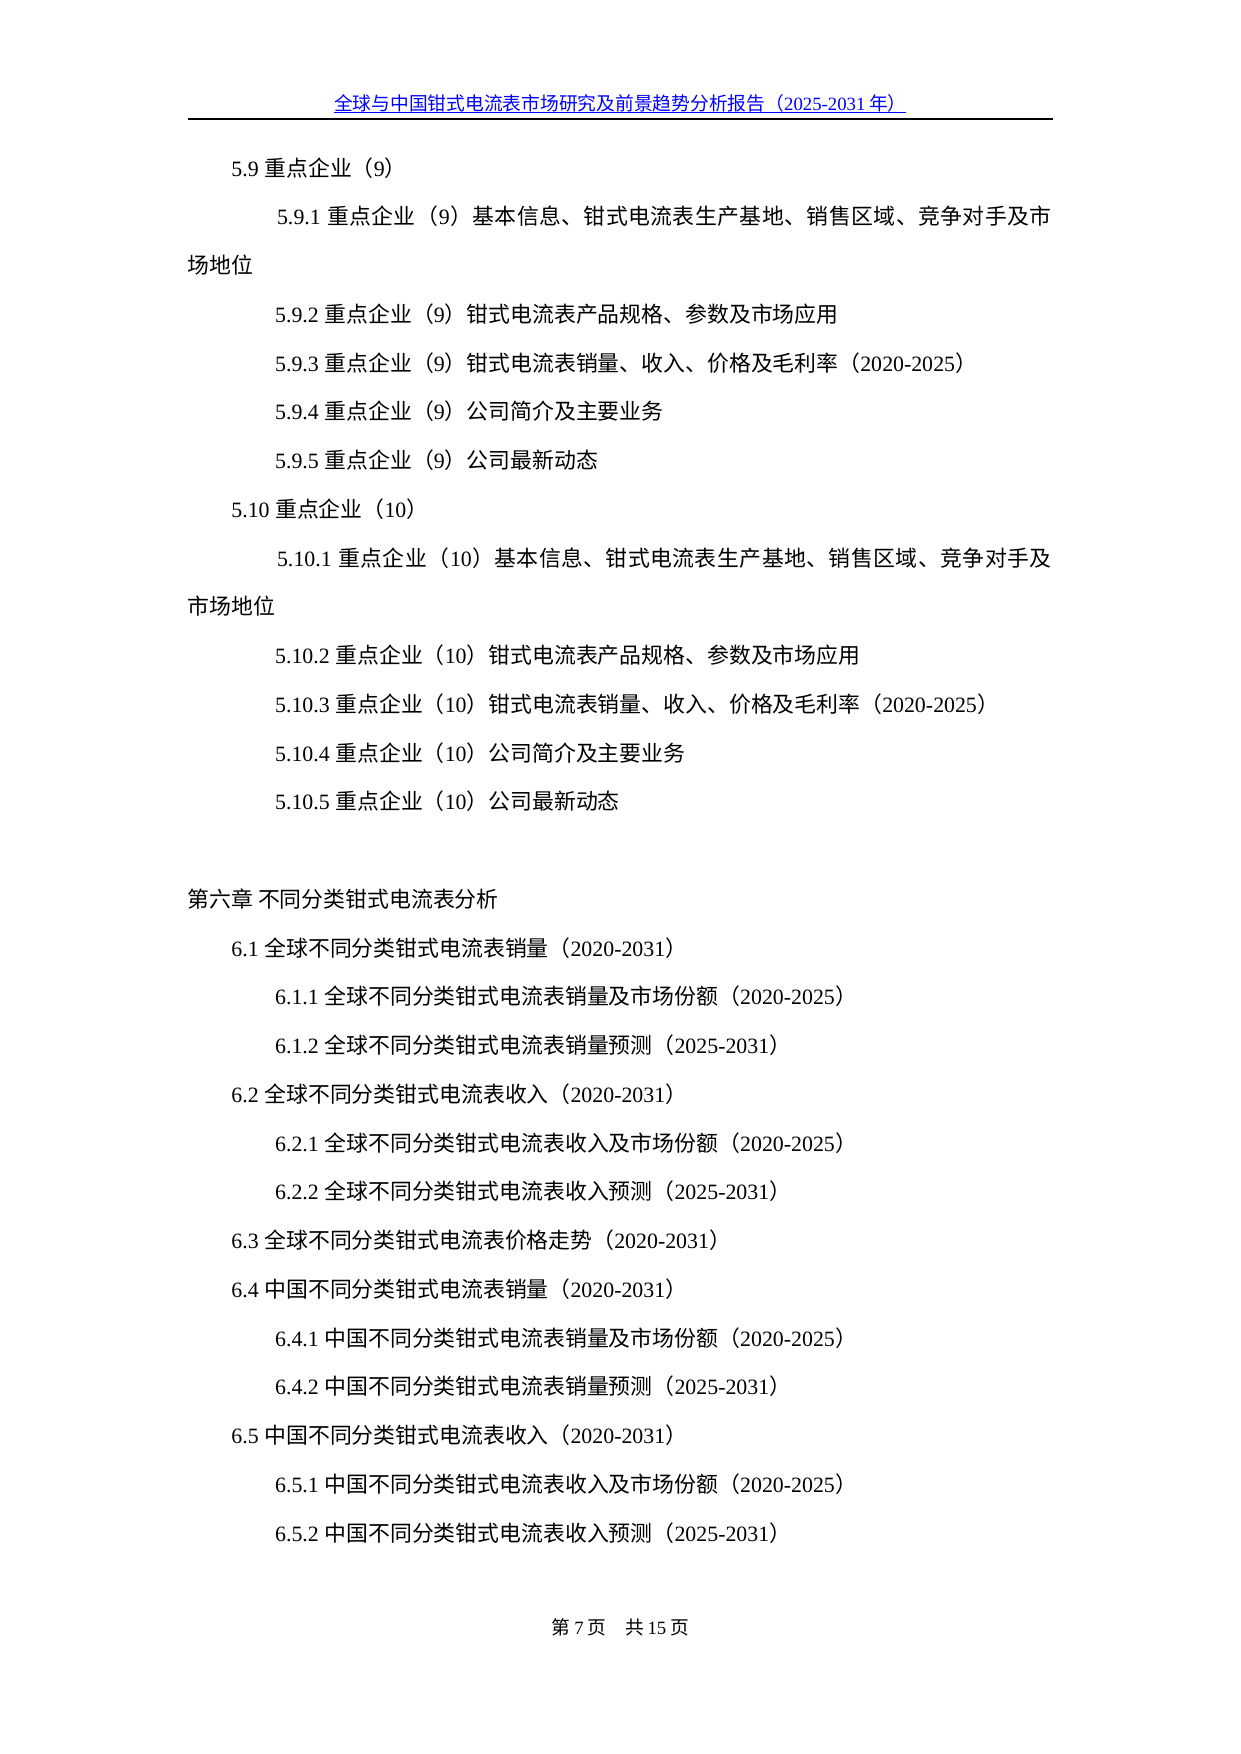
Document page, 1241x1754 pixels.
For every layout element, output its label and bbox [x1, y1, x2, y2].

text [187, 150, 1053, 1548]
